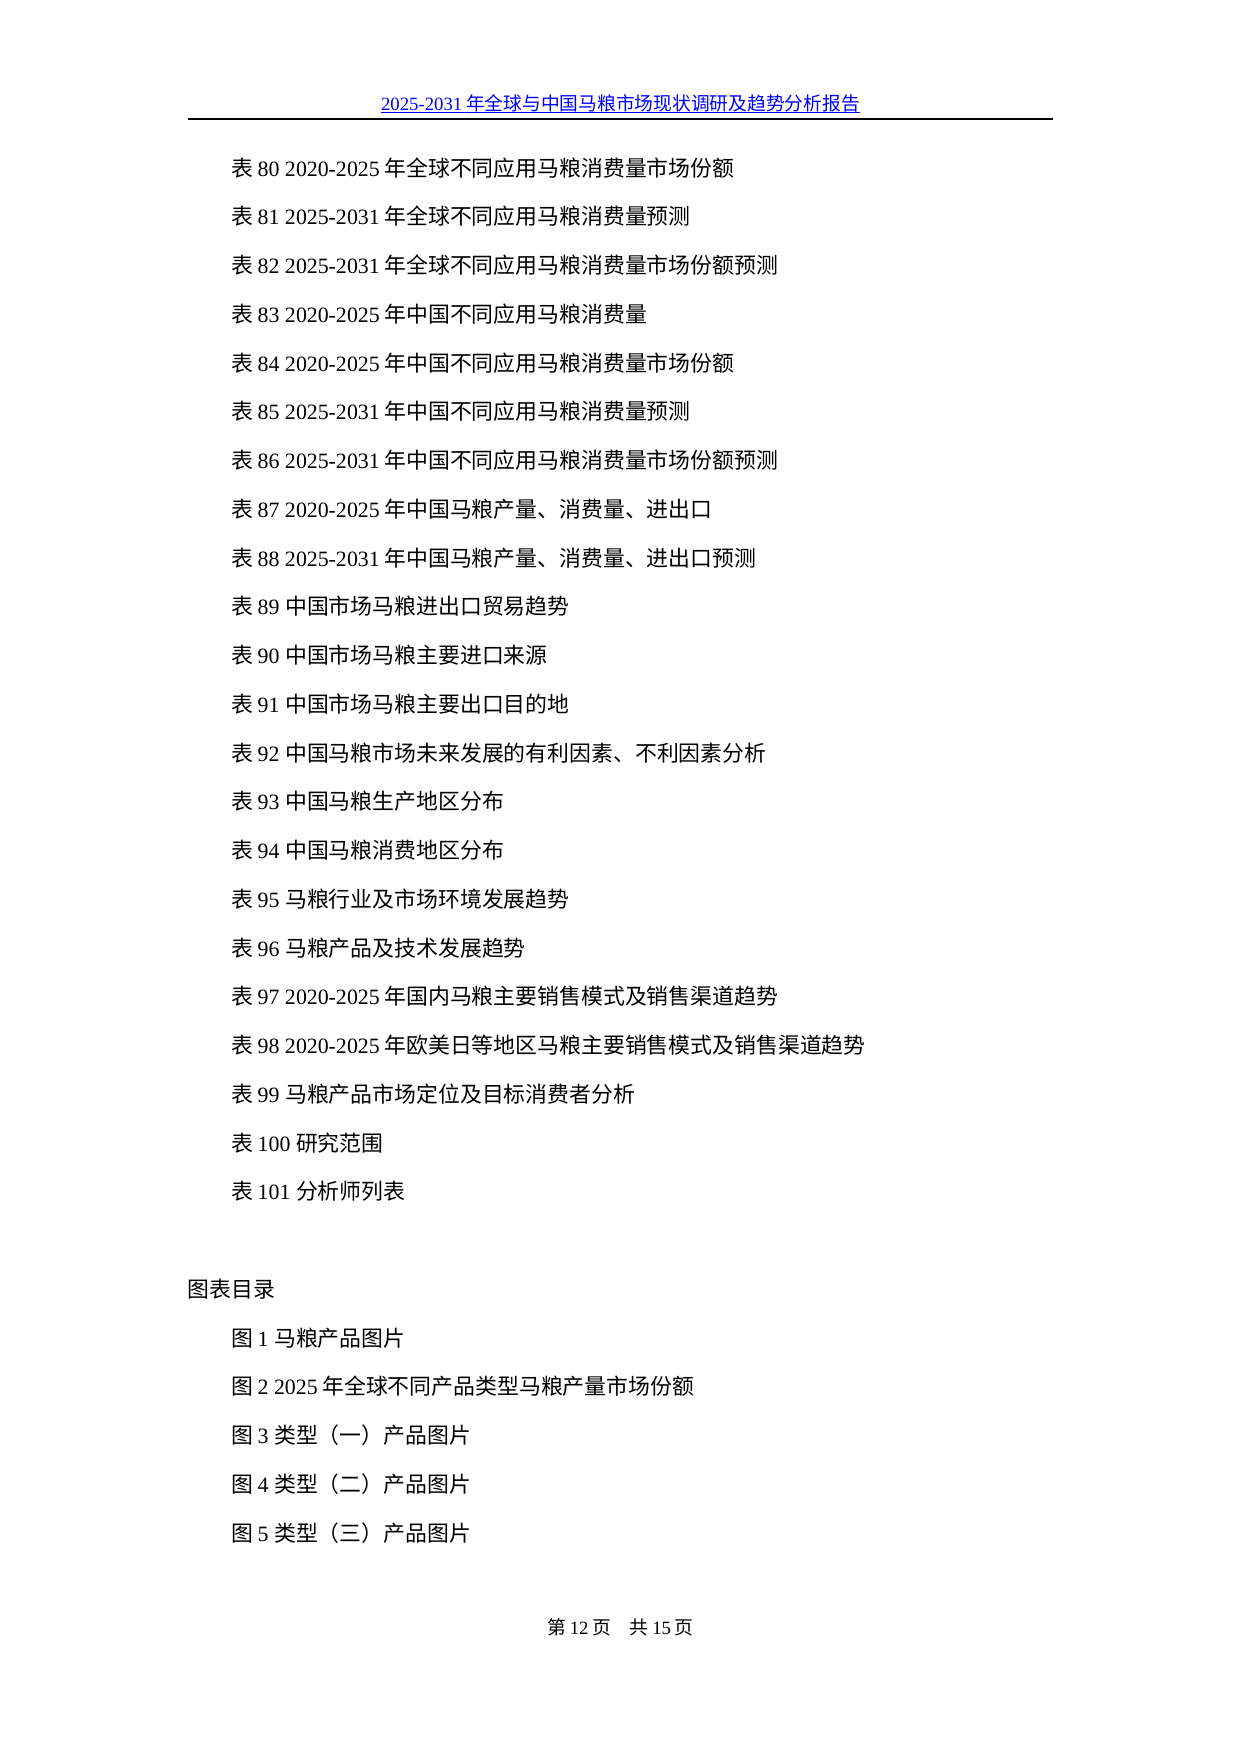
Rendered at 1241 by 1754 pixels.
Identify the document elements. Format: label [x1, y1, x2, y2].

text [187, 150, 1053, 1548]
